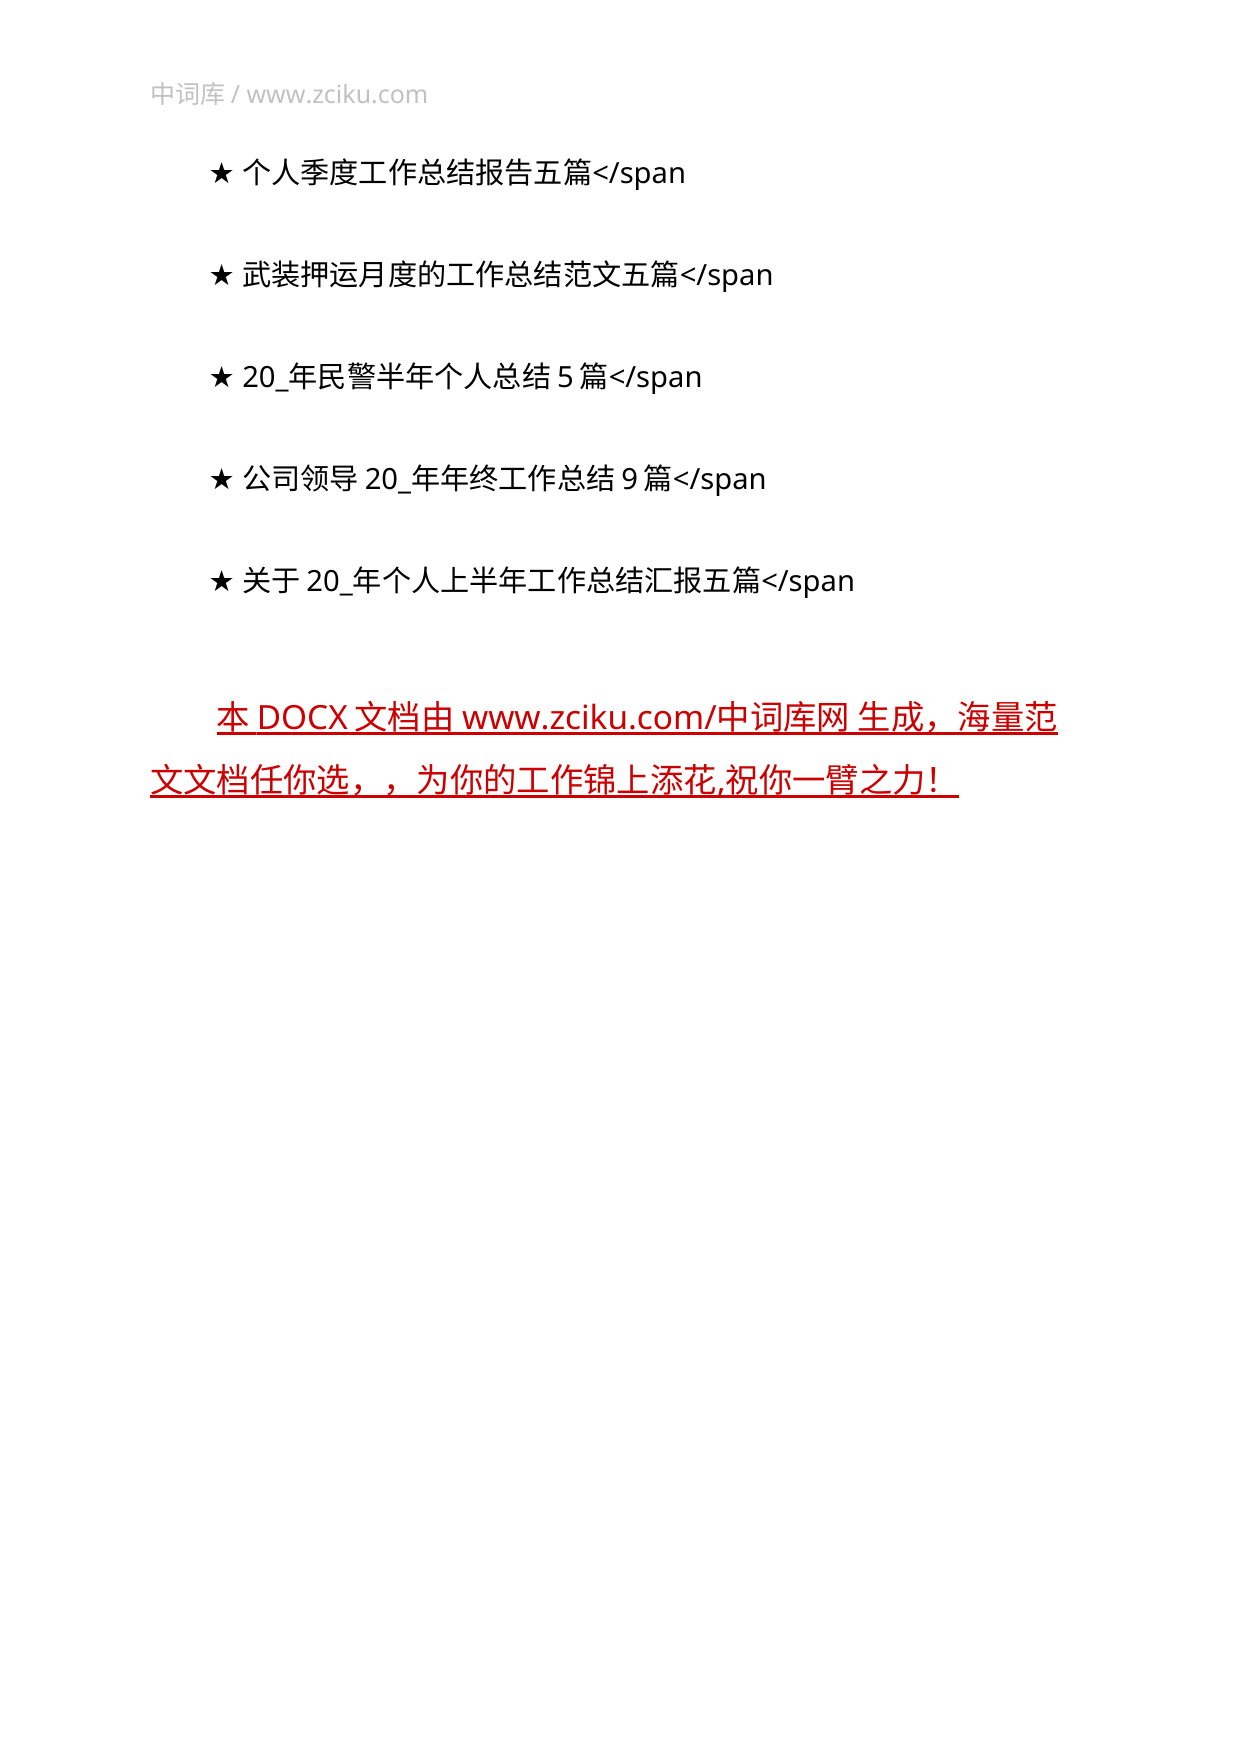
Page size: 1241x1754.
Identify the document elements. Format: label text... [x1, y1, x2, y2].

text 本DOCX文档由 www.zciku.com/中词库网 生成，海量范文文档任你选，，为你的工作锦上添花,祝你一臂之力！ [150, 691, 1090, 802]
text ★ 公司领导20_年年终工作总结9篇</span [150, 456, 1090, 498]
text ★ 武装押运月度的工作总结范文五篇</span [150, 252, 1090, 294]
text ★ 关于20_年个人上半年工作总结汇报五篇</span [150, 558, 1090, 600]
text ★ 20_年民警半年个人总结5篇</span [150, 354, 1090, 396]
text ★ 个人季度工作总结报告五篇</span [150, 150, 1090, 192]
